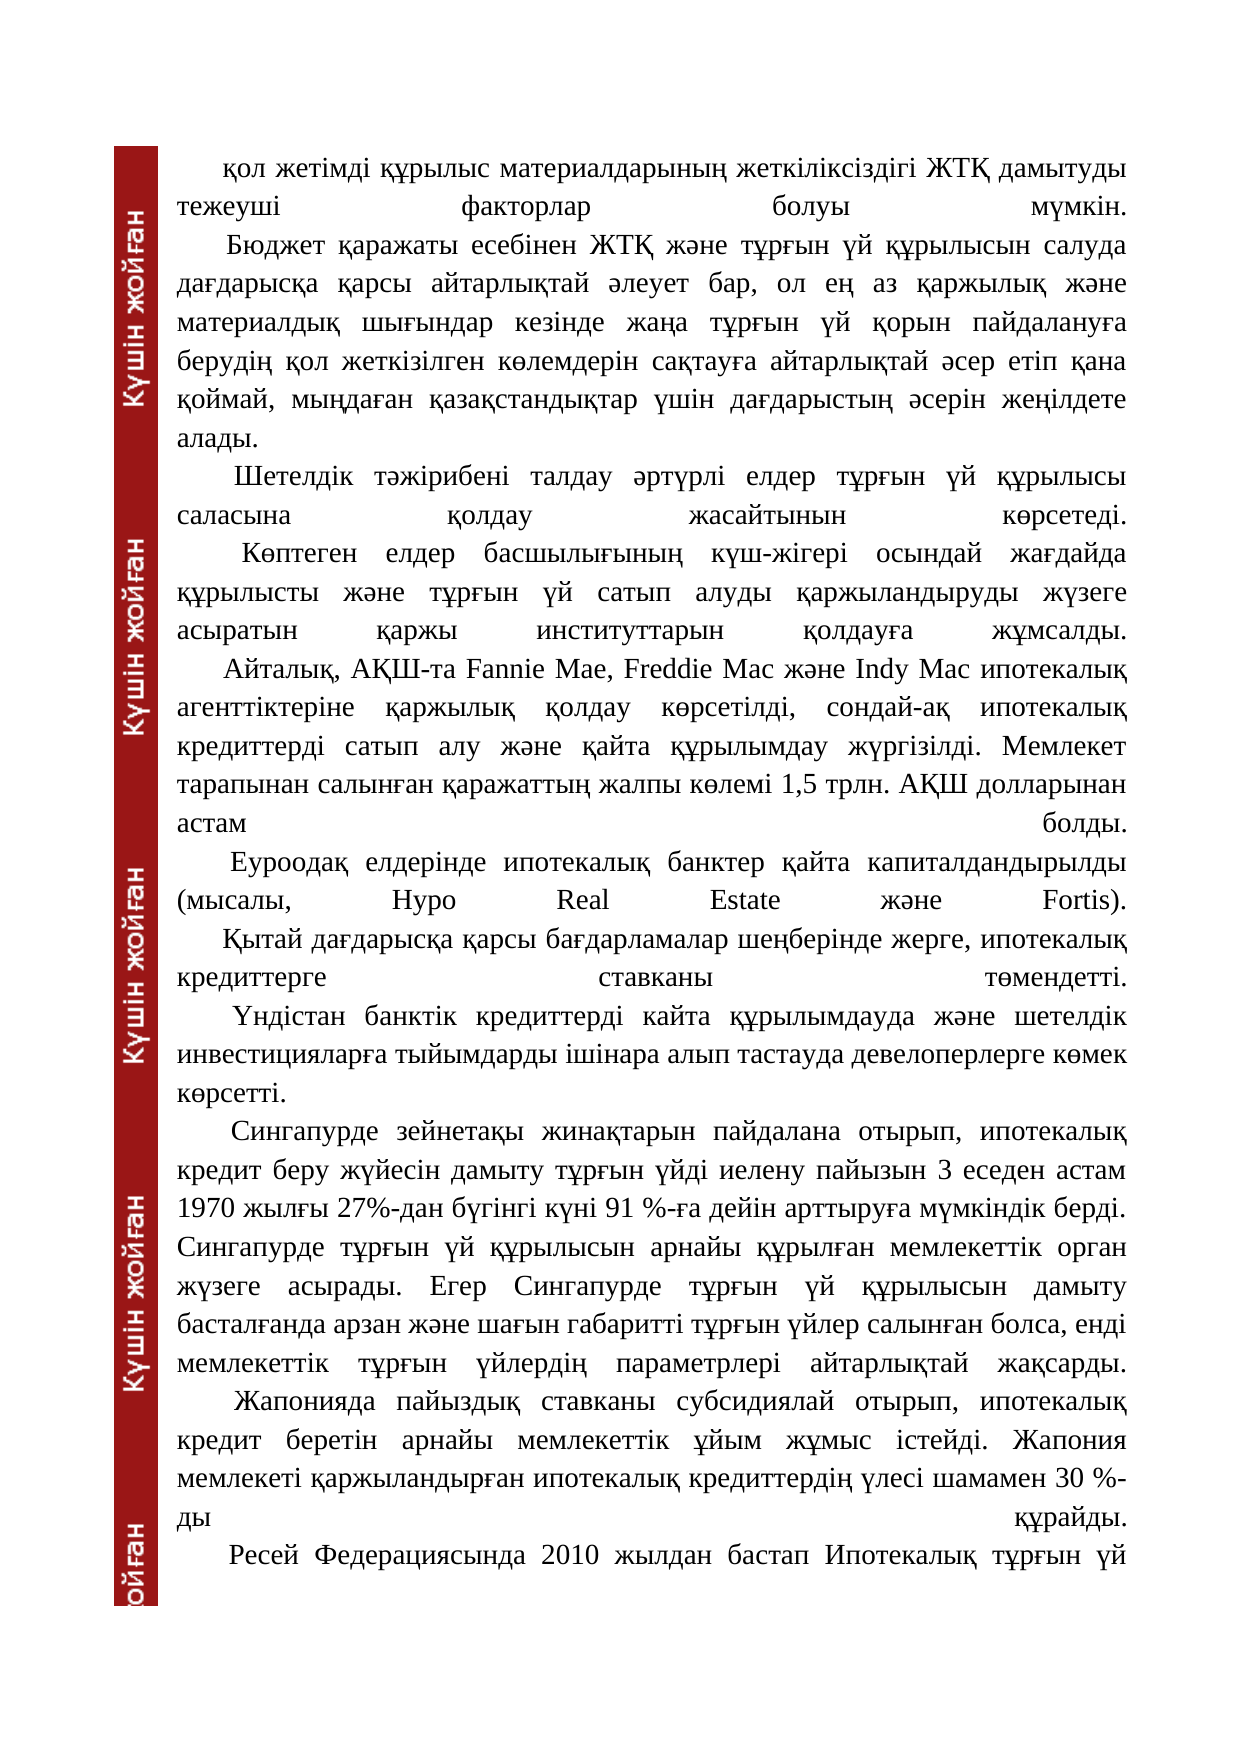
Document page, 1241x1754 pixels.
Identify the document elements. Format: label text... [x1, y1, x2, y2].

picture [114, 146, 158, 150]
picture [114, 1571, 158, 1606]
